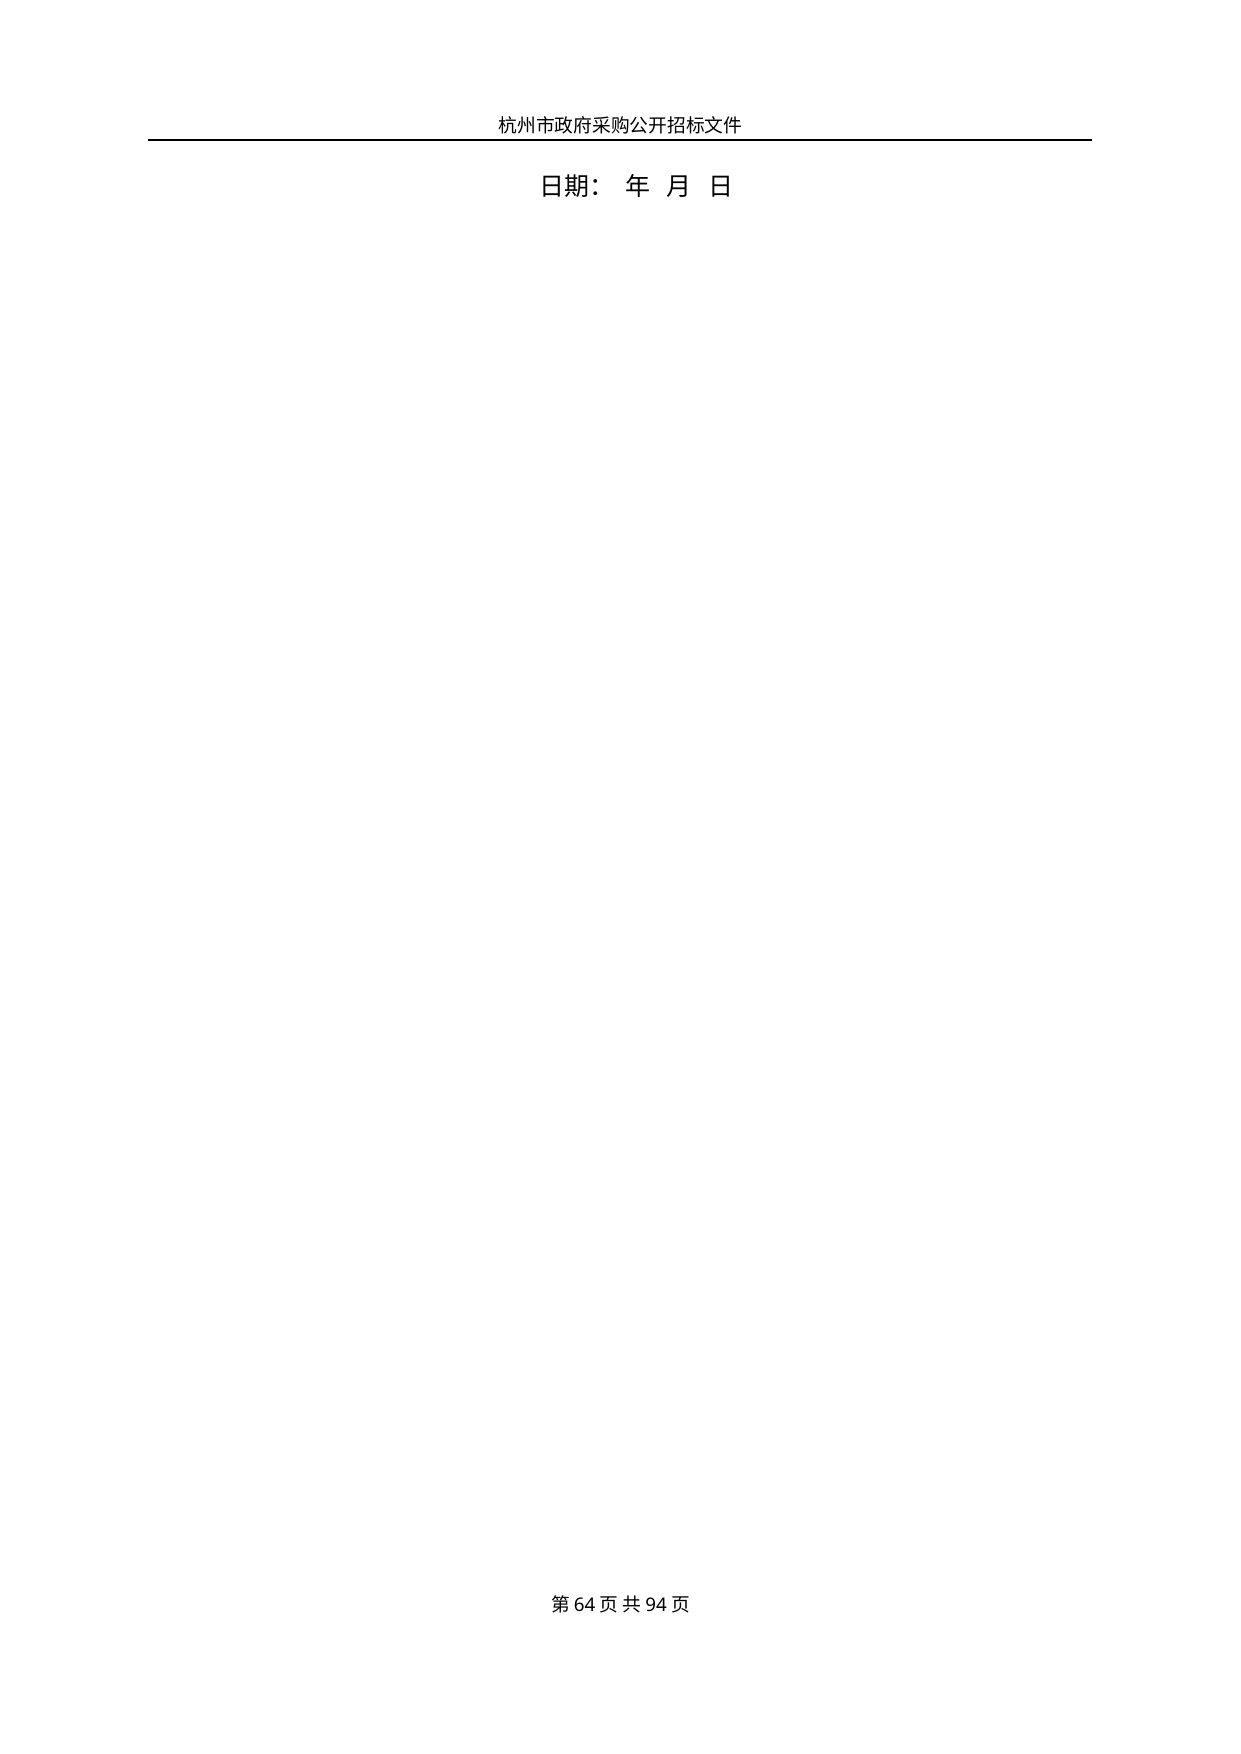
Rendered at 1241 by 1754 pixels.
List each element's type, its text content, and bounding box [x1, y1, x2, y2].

text 日期： 年 月 日 [148, 167, 1092, 203]
